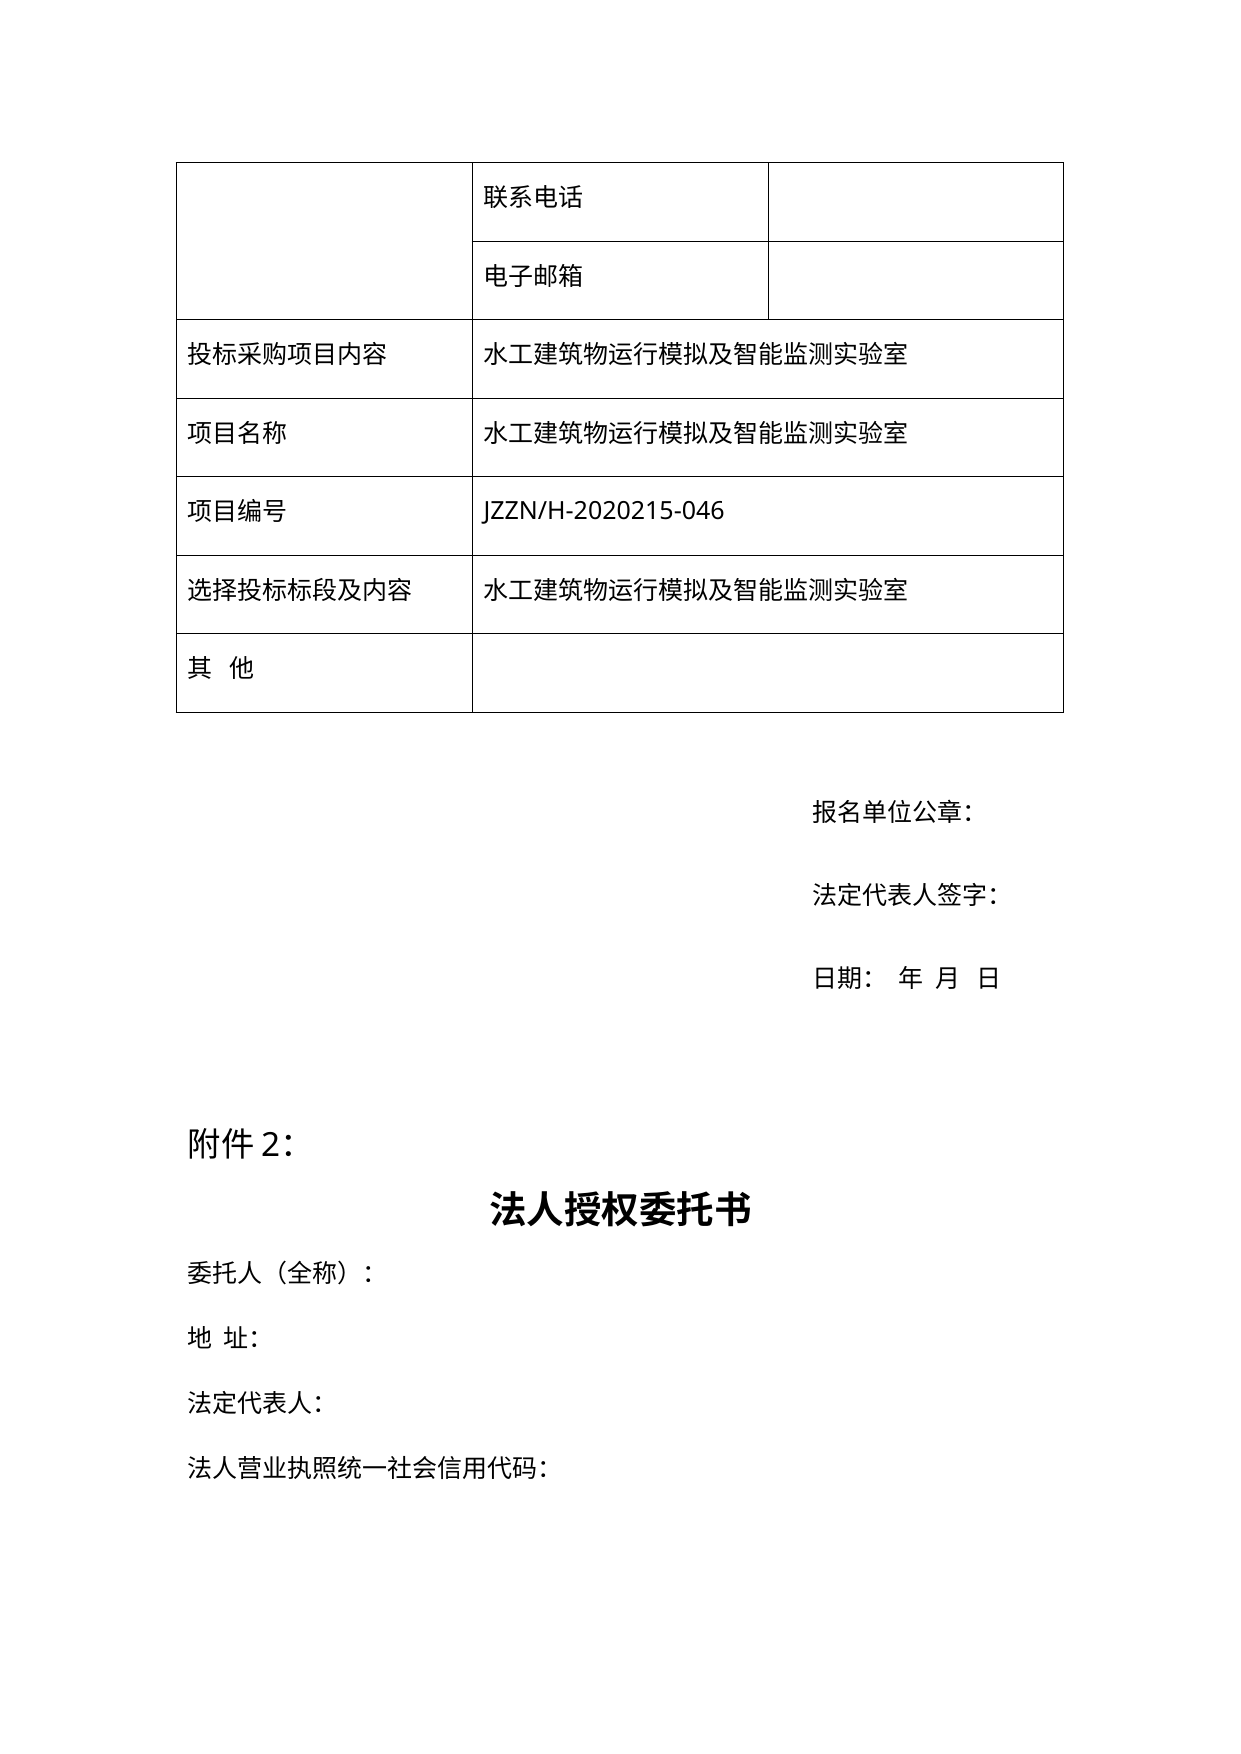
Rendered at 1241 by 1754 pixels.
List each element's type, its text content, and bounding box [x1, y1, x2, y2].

text 地 址： [187, 1304, 1053, 1369]
text 附件2： [187, 1109, 1053, 1174]
text 法人授权委托书 [187, 1174, 1053, 1239]
table_cell 项目名称 [177, 399, 472, 476]
text 法定代表人签字： [187, 861, 1053, 926]
text 报名单位公章： [187, 778, 1053, 843]
text 日期： 年 月 日 [187, 944, 1053, 1009]
text 委托人（全称）： [187, 1239, 1053, 1304]
table_cell 水工建筑物运行模拟及智能监测实验室 [473, 399, 1063, 476]
table_cell 投标采购项目内容 [177, 320, 472, 398]
table_cell 电子邮箱 [473, 242, 768, 319]
table_cell 选择投标标段及内容 [177, 556, 472, 633]
text 法人营业执照统一社会信用代码： [187, 1434, 1053, 1499]
table_cell 其 他 [177, 634, 472, 712]
table_cell [769, 163, 1063, 241]
table_cell 联系电话 [473, 163, 768, 241]
table_cell 项目编号 [177, 477, 472, 555]
table_cell JZZN/H-2020215-046 [473, 477, 1063, 555]
table_cell [473, 634, 1063, 712]
text 法定代表人： [187, 1369, 1053, 1434]
table_cell 水工建筑物运行模拟及智能监测实验室 [473, 320, 1063, 398]
table_cell 水工建筑物运行模拟及智能监测实验室 [473, 556, 1063, 633]
table_cell [769, 242, 1063, 319]
